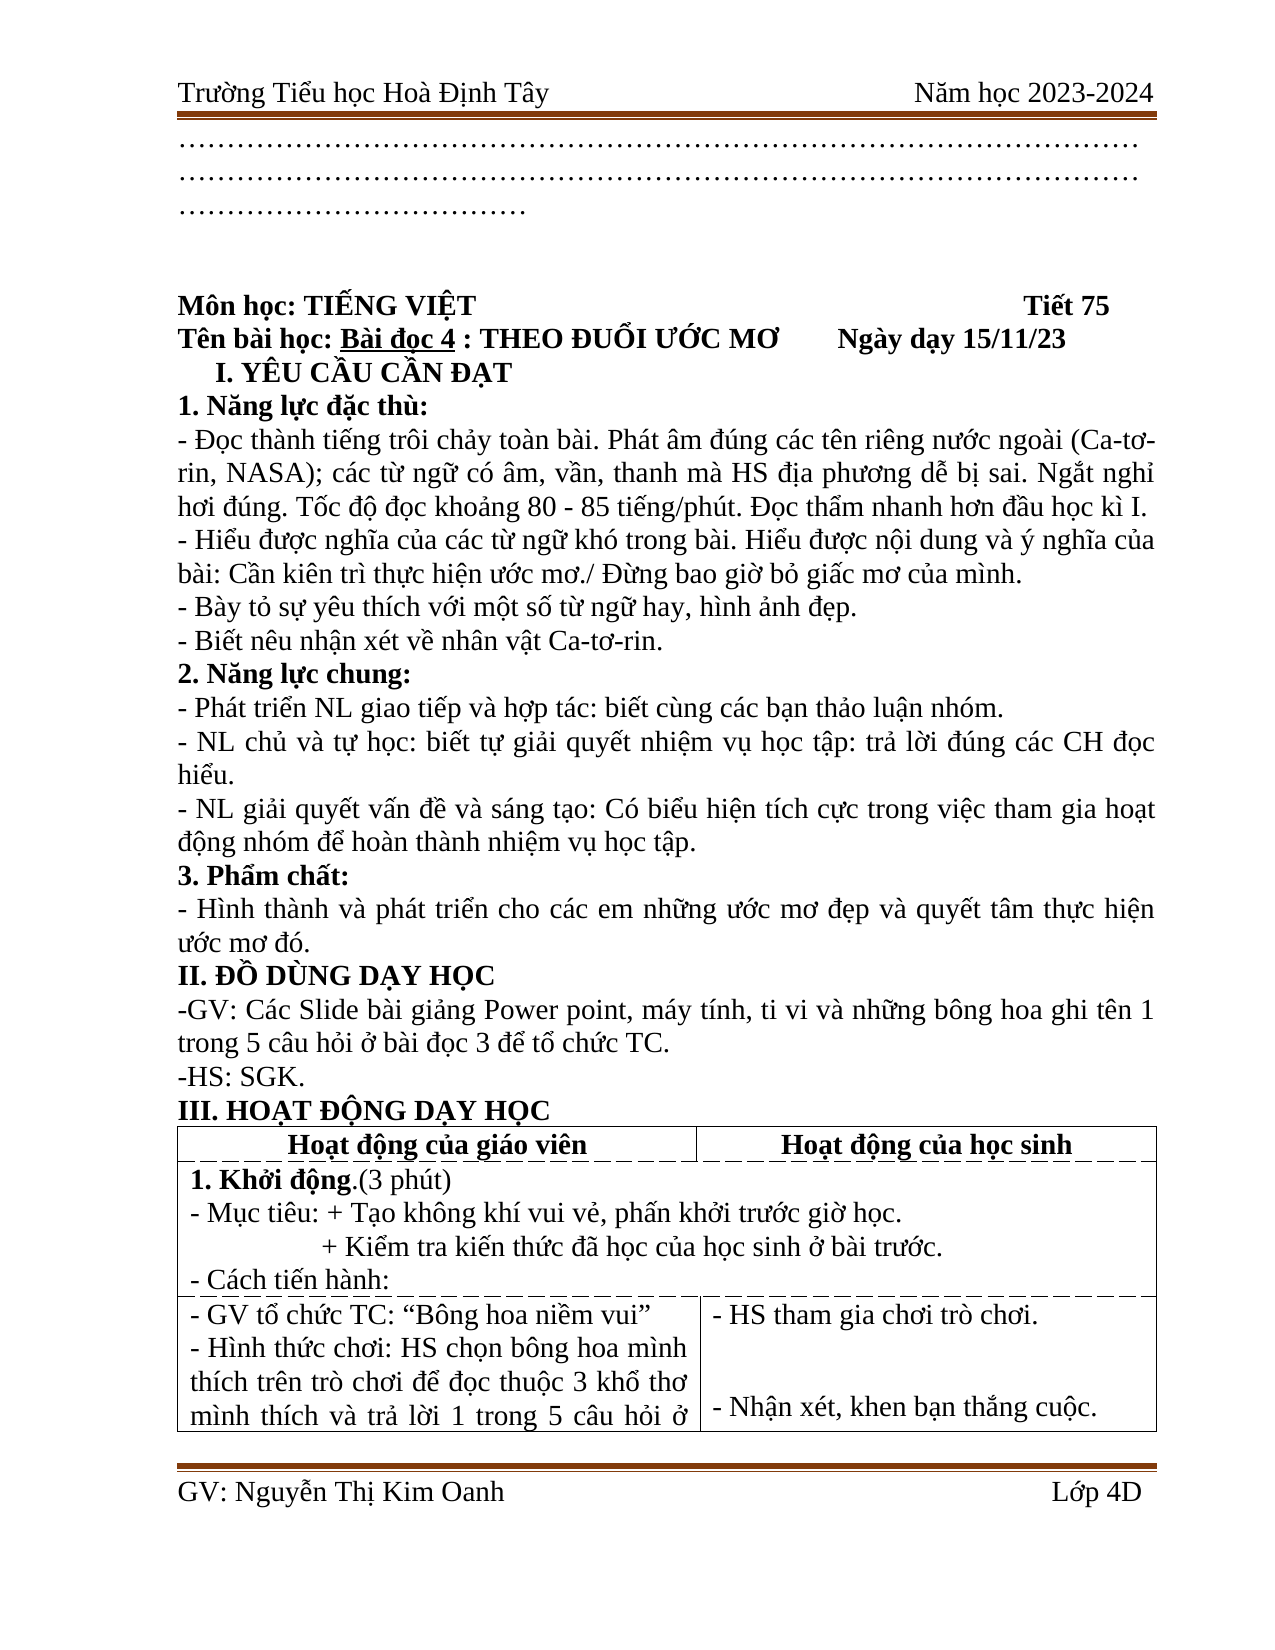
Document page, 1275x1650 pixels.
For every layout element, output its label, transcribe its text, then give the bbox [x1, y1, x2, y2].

text - Hình thành và phát triển cho các em những ước mơ đẹp và quyết tâm thực hiện ước mơ đó. [177, 891, 1157, 958]
text 1. Năng lực đặc thù: [177, 388, 1157, 422]
text ……………………………………………………………………………………………………………………………………………………………………………………………………………… [177, 120, 1157, 221]
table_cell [178, 1296, 700, 1431]
text Môn học: TIẾNG VIỆT Tiết 75 [177, 288, 1157, 321]
text II. ĐỒ DÙNG DẠY HỌC [177, 958, 1157, 992]
text I. YÊU CẦU CẦN ĐẠT [177, 355, 1157, 388]
text - NL chủ và tự học: biết tự giải quyết nhiệm vụ học tập: trả lời đúng các CH đọc hiểu. [177, 724, 1157, 791]
text - Biết nêu nhận xét về nhân vật Ca-tơ-rin. [177, 623, 1157, 657]
text - Đọc thành tiếng trôi chảy toàn bài. Phát âm đúng các tên riêng nước ngoài (Ca-tơ-rin, NASA); các từ ngữ có âm, vần, thanh mà HS địa phương dễ bị sai. Ngắt nghỉ hơi đúng. Tốc độ đọc khoảng 80 - 85 tiếng/phút. Đọc thẩm nhanh hơn đầu học kì I. [177, 422, 1157, 522]
text 3. Phẩm chất: [177, 858, 1157, 891]
text 2. Năng lực chung: [177, 657, 1157, 690]
text - Hiểu được nghĩa của các từ ngữ khó trong bài. Hiểu được nội dung và ý nghĩa của bài: Cần kiên trì thực hiện ước mơ./ Đừng bao giờ bỏ giấc mơ của mình. [177, 522, 1157, 589]
text - Bày tỏ sự yêu thích với một số từ ngữ hay, hình ảnh đẹp. [177, 589, 1157, 623]
text Tên bài học: Bài đọc 4 : THEO ĐUỔI ƯỚC MƠ Ngày dạy 15/11/23 [177, 321, 1157, 355]
table_header Hoạt động của giáo viên [178, 1127, 696, 1161]
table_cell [701, 1296, 1156, 1431]
text -GV: Các Slide bài giảng Power point, máy tính, ti vi và những bông hoa ghi tên 1 trong 5 câu hỏi ở bài đọc 3 để tổ chức TC. [177, 992, 1157, 1059]
table_cell 1. Khởi động.(3 phút) - Mục tiêu: + Tạo không khí vui vẻ, phấn khởi trước giờ học. + Kiểm tra kiến thức đã học của học sinh ở bài trước. - Cách tiến hành: [178, 1161, 1156, 1296]
table_header Hoạt động của học sinh [697, 1127, 1156, 1161]
text -HS: SGK. [177, 1059, 1157, 1093]
text - NL giải quyết vấn đề và sáng tạo: Có biểu hiện tích cực trong việc tham gia hoạt động nhóm để hoàn thành nhiệm vụ học tập. [177, 791, 1157, 858]
text - Phát triển NL giao tiếp và hợp tác: biết cùng các bạn thảo luận nhóm. [177, 690, 1157, 724]
text III. HOẠT ĐỘNG DẠY HỌC [177, 1093, 1157, 1126]
